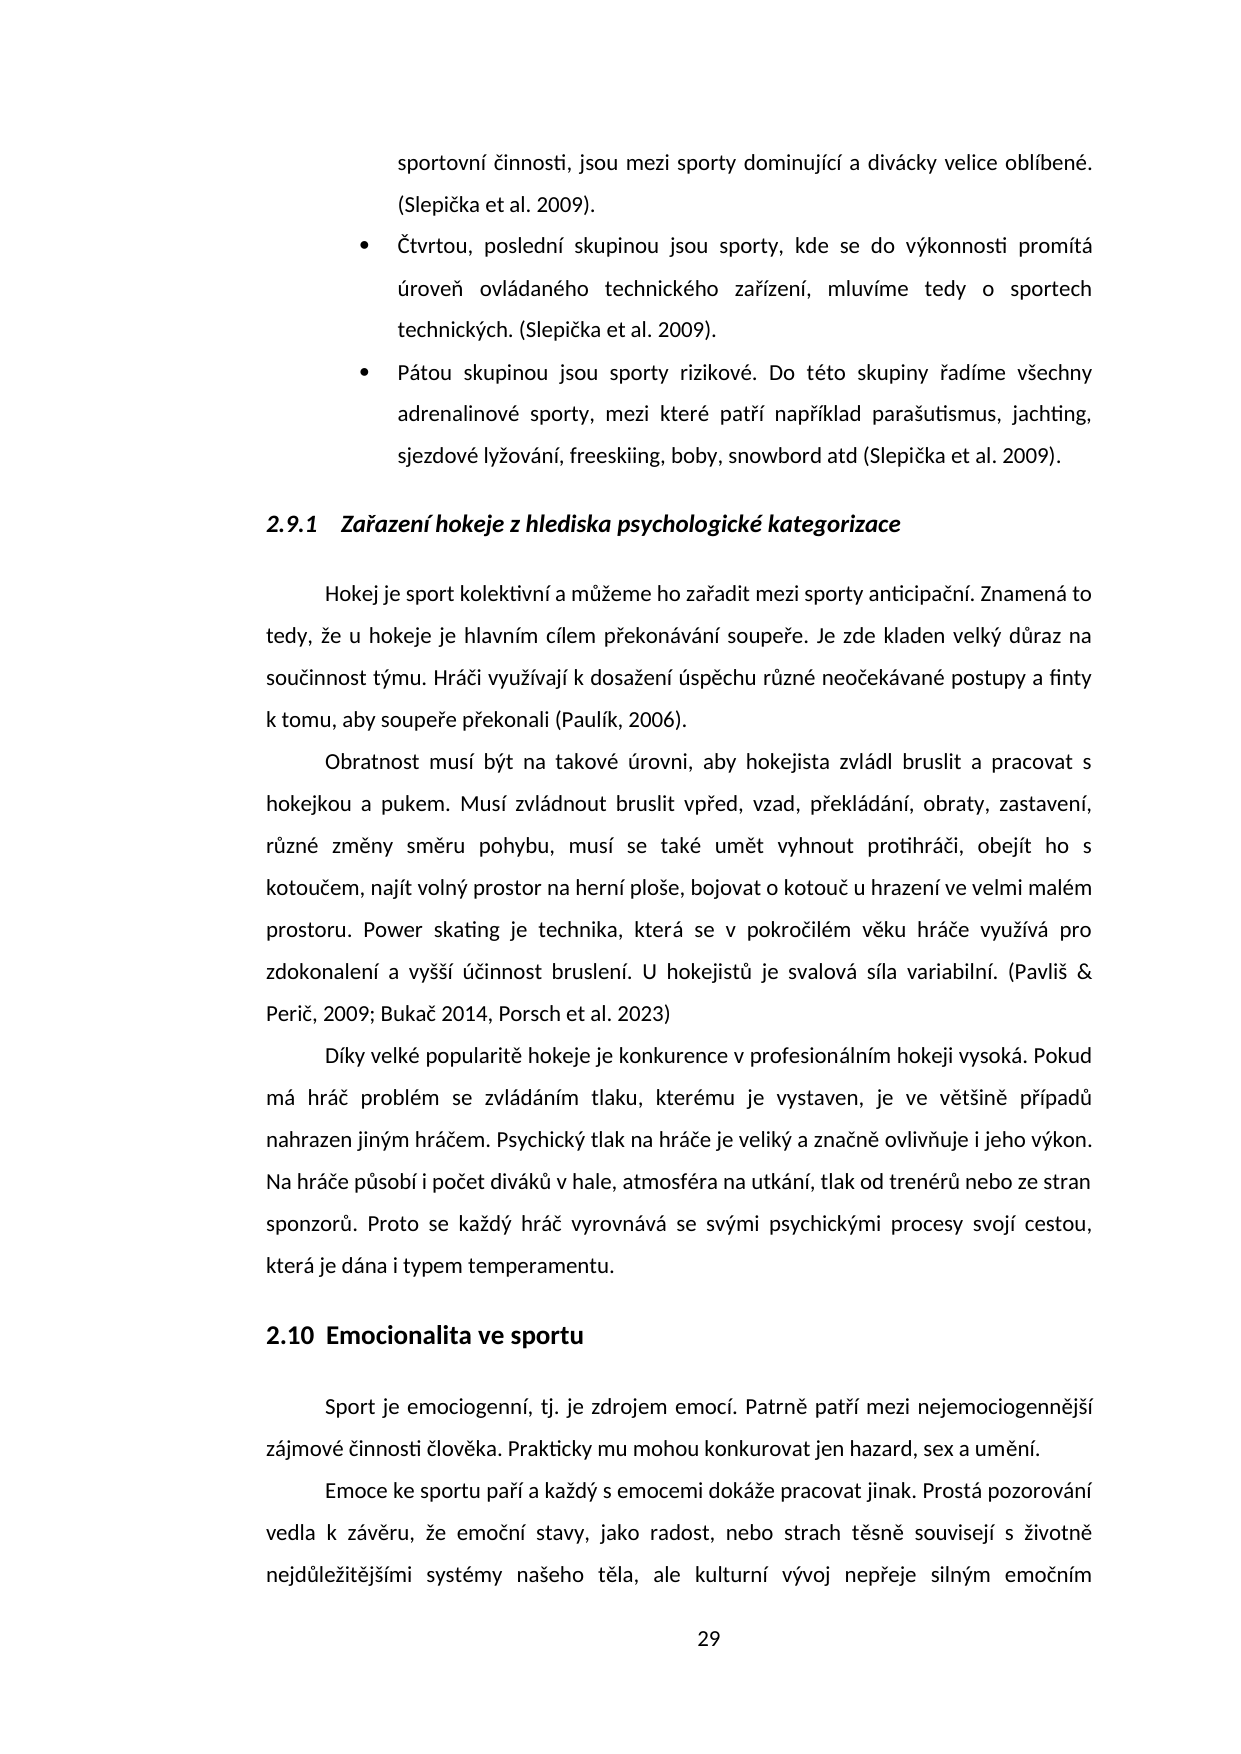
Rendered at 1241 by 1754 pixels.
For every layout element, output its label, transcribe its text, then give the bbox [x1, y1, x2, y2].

text Hokej je sport kolektivní a můžeme ho zařadit mezi sporty anticipační. Znamená to tedy, že u hokeje je hlavním cílem překonávání soupeře. Je zde kladen velký důraz na součinnost týmu. Hráči využívají k dosažení úspěchu různé neočekávané postupy a finty k tomu, aby soupeře překonali (Paulík, 2006). [266, 579, 1092, 733]
text Díky velké popularitě hokeje je konkurence v profesionálním hokeji vysoká. Pokud má hráč problém se zvládáním tlaku, kterému je vystaven, je ve většině případů nahrazen jiným hráčem. Psychický tlak na hráče je veliký a značně ovlivňuje i jeho výkon. Na hráče působí i počet diváků v hale, atmosféra na utkání, tlak od trenérů nebo ze stran sponzorů. Proto se každý hráč vyrovnává se svými psychickými procesy svojí cestou, která je dána i typem temperamentu. [266, 1041, 1092, 1279]
subtitle Zařazení hokeje z hlediska psychologické kategorizace [266, 508, 1092, 539]
text Sport je emociogenní, tj. je zdrojem emocí. Patrně patří mezi nejemociogennější zájmové činnosti člověka. Prakticky mu mohou konkurovat jen hazard, sex a umění. [266, 1392, 1092, 1462]
list Pátou skupinou jsou sporty rizikové. Do této skupiny řadíme všechny adrenalinové sporty, mezi které patří například parašutismus, jachting, sjezdové lyžování, freeskiing, boby, snowbord atd (Slepička et al. 2009). [360, 358, 1092, 469]
subtitle Emocionalita ve sportu [266, 1318, 1092, 1351]
text Obratnost musí být na takové úrovni, aby hokejista zvládl bruslit a pracovat s hokejkou a pukem. Musí zvládnout bruslit vpřed, vzad, překládání, obraty, zastavení, různé změny směru pohybu, musí se také umět vyhnout protihráči, obejít ho s kotoučem, najít volný prostor na herní ploše, bojovat o kotouč u hrazení ve velmi malém prostoru. Power skating je technika, která se v pokročilém věku hráče využívá pro zdokonalení a vyšší účinnost bruslení. U hokejistů je svalová síla variabilní. (Pavliš & Perič, 2009; Bukač 2014, Porsch et al. 2023) [266, 747, 1092, 1027]
list Čtvrtou, poslední skupinou jsou sporty, kde se do výkonnosti promítá úroveň ovládaného technického zařízení, mluvíme tedy o sportech technických. (Slepička et al. 2009). [360, 232, 1092, 344]
